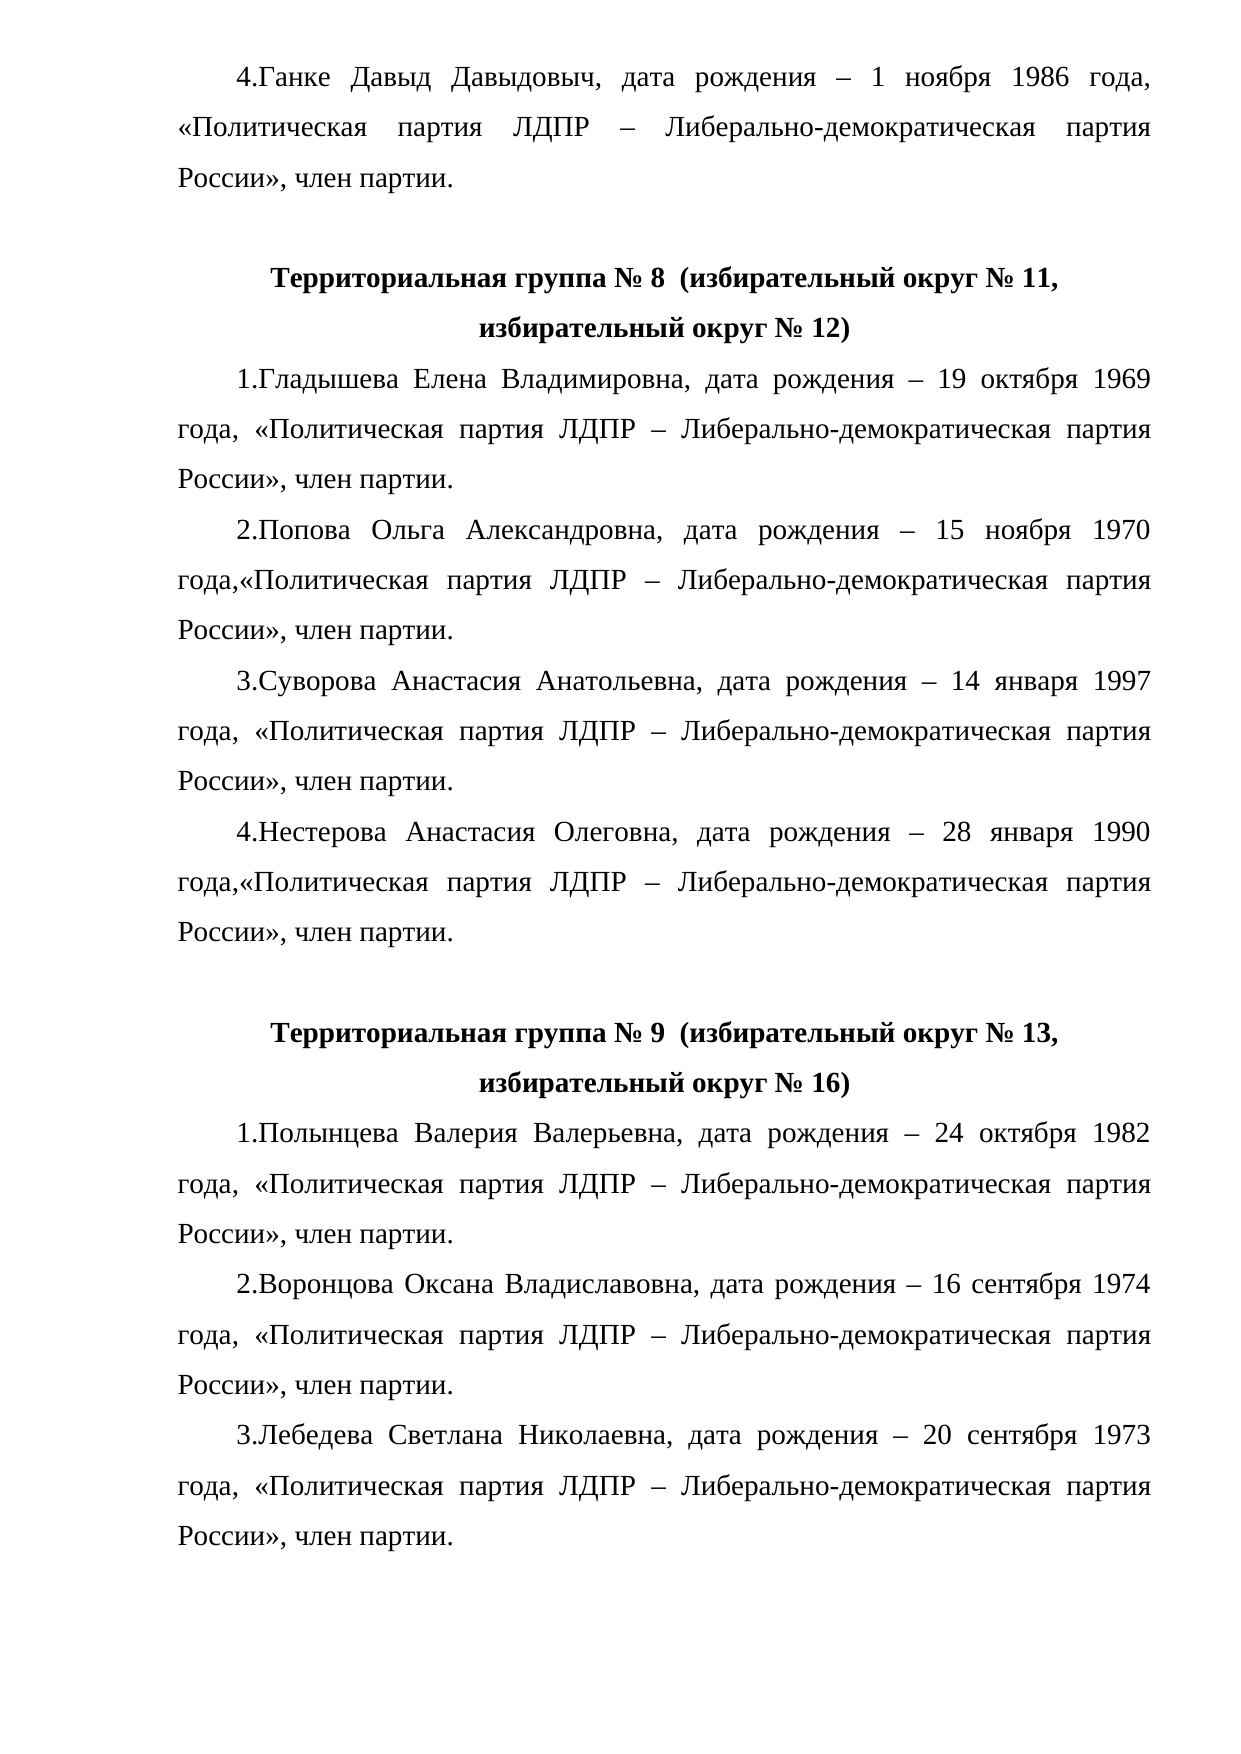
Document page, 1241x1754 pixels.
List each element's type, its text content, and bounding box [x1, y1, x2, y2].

text 3.Суворова Анастасия Анатольевна, дата рождения – 14 января 1997 года, «Политическая партия ЛДПР – Либерально-демократическая партия России», член партии. [177, 663, 1152, 797]
text 1.Гладышева Елена Владимировна, дата рождения – 19 октября 1969 года, «Политическая партия ЛДПР – Либерально-демократическая партия России», член партии. [177, 361, 1152, 495]
text 2.Попова Ольга Александровна, дата рождения – 15 ноября 1970 года,«Политическая партия ЛДПР – Либерально-демократическая партия России», член партии. [177, 512, 1152, 646]
text 1.Полынцева Валерия Валерьевна, дата рождения – 24 октября 1982 года, «Политическая партия ЛДПР – Либерально-демократическая партия России», член партии. [177, 1116, 1152, 1250]
text 4.Ганке Давыд Давыдовыч, дата рождения – 1 ноября 1986 года, «Политическая партия ЛДПР – Либерально-демократическая партия России», член партии. [177, 59, 1152, 193]
text 2.Воронцова Оксана Владиславовна, дата рождения – 16 сентября 1974 года, «Политическая партия ЛДПР – Либерально-демократическая партия России», член партии. [177, 1267, 1152, 1401]
text 4.Нестерова Анастасия Олеговна, дата рождения – 28 января 1990 года,«Политическая партия ЛДПР – Либерально-демократическая партия России», член партии. [177, 814, 1152, 948]
text Территориальная группа № 9 (избирательный округ № 13, избирательный округ № 16) [177, 1015, 1152, 1099]
text Территориальная группа № 8 (избирательный округ № 11, избирательный округ № 12) [177, 260, 1152, 344]
text 3.Лебедева Светлана Николаевна, дата рождения – 20 сентября 1973 года, «Политическая партия ЛДПР – Либерально-демократическая партия России», член партии. [177, 1417, 1152, 1552]
